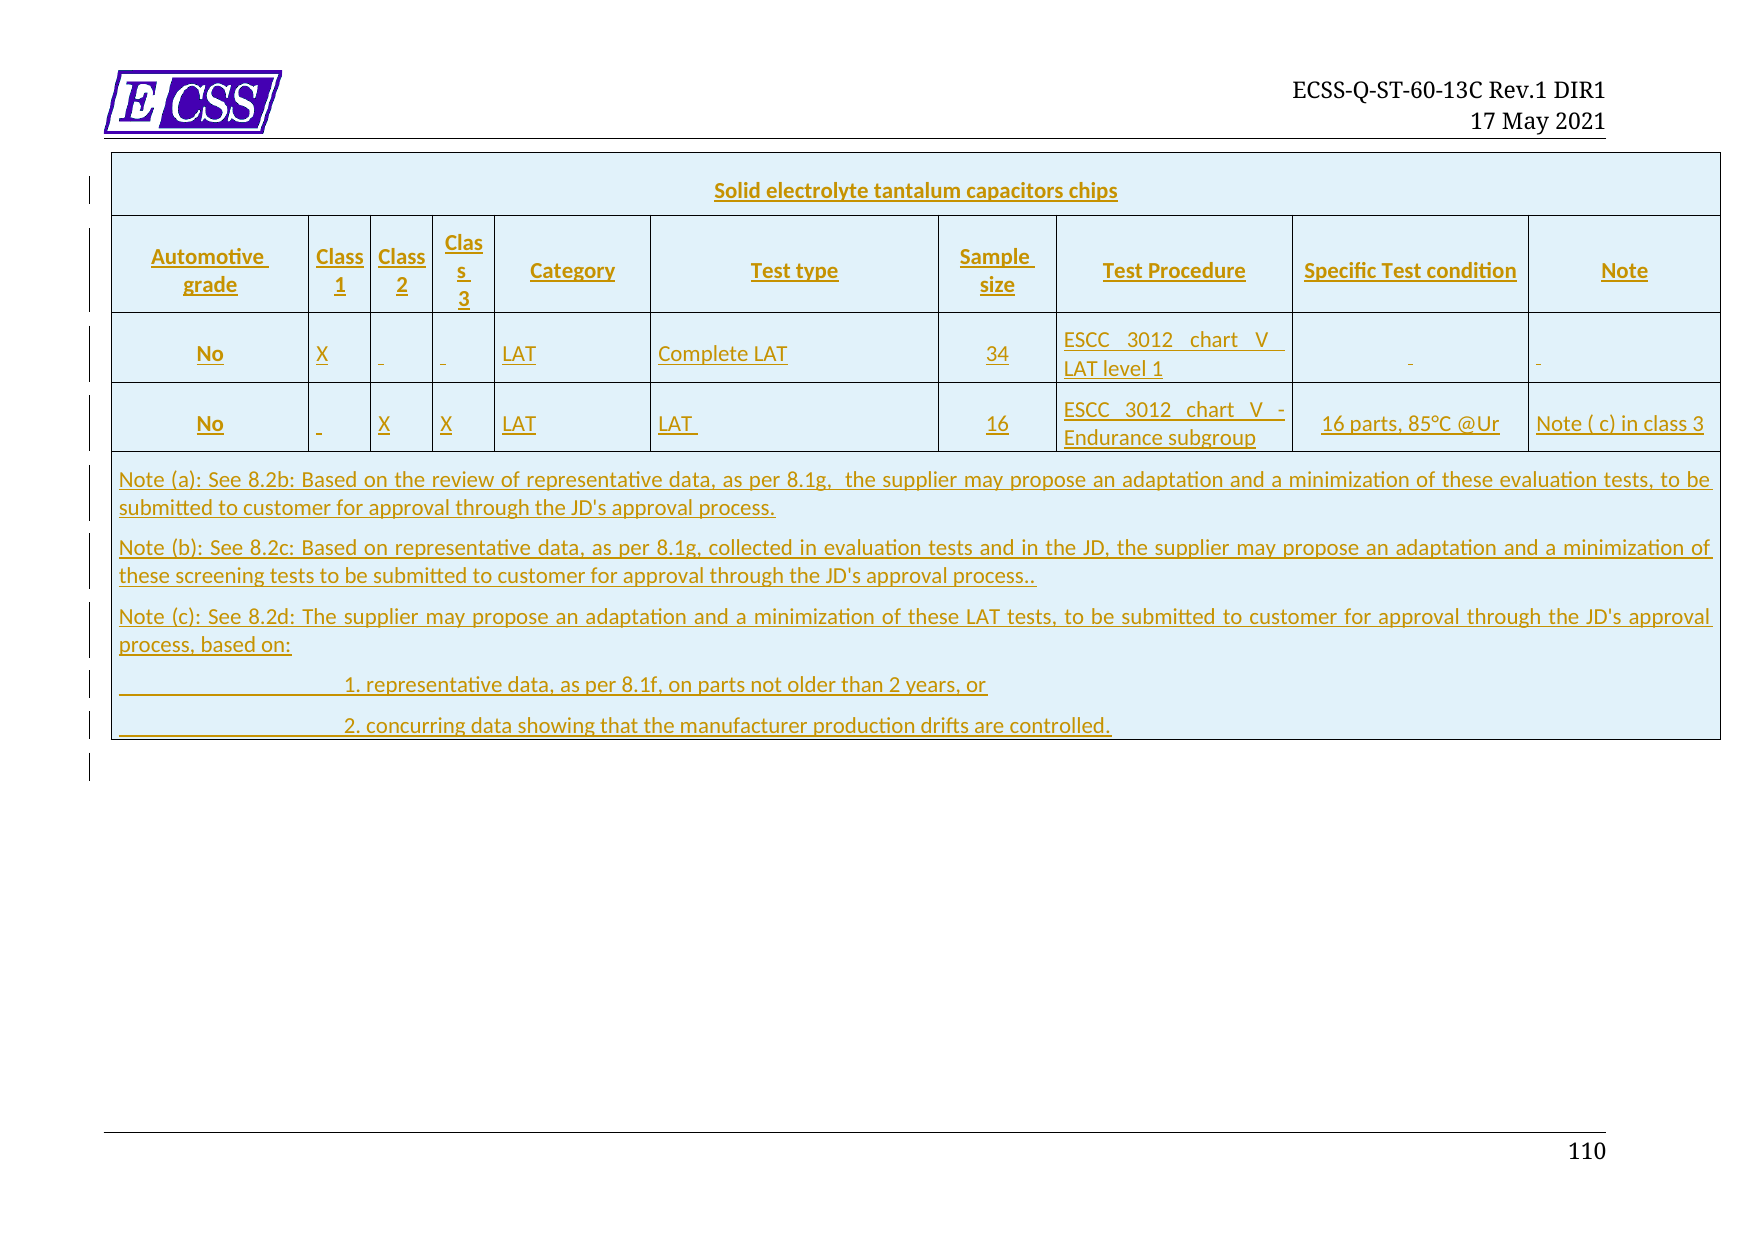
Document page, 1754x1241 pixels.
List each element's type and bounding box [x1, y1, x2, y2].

picture [103, 70, 283, 134]
